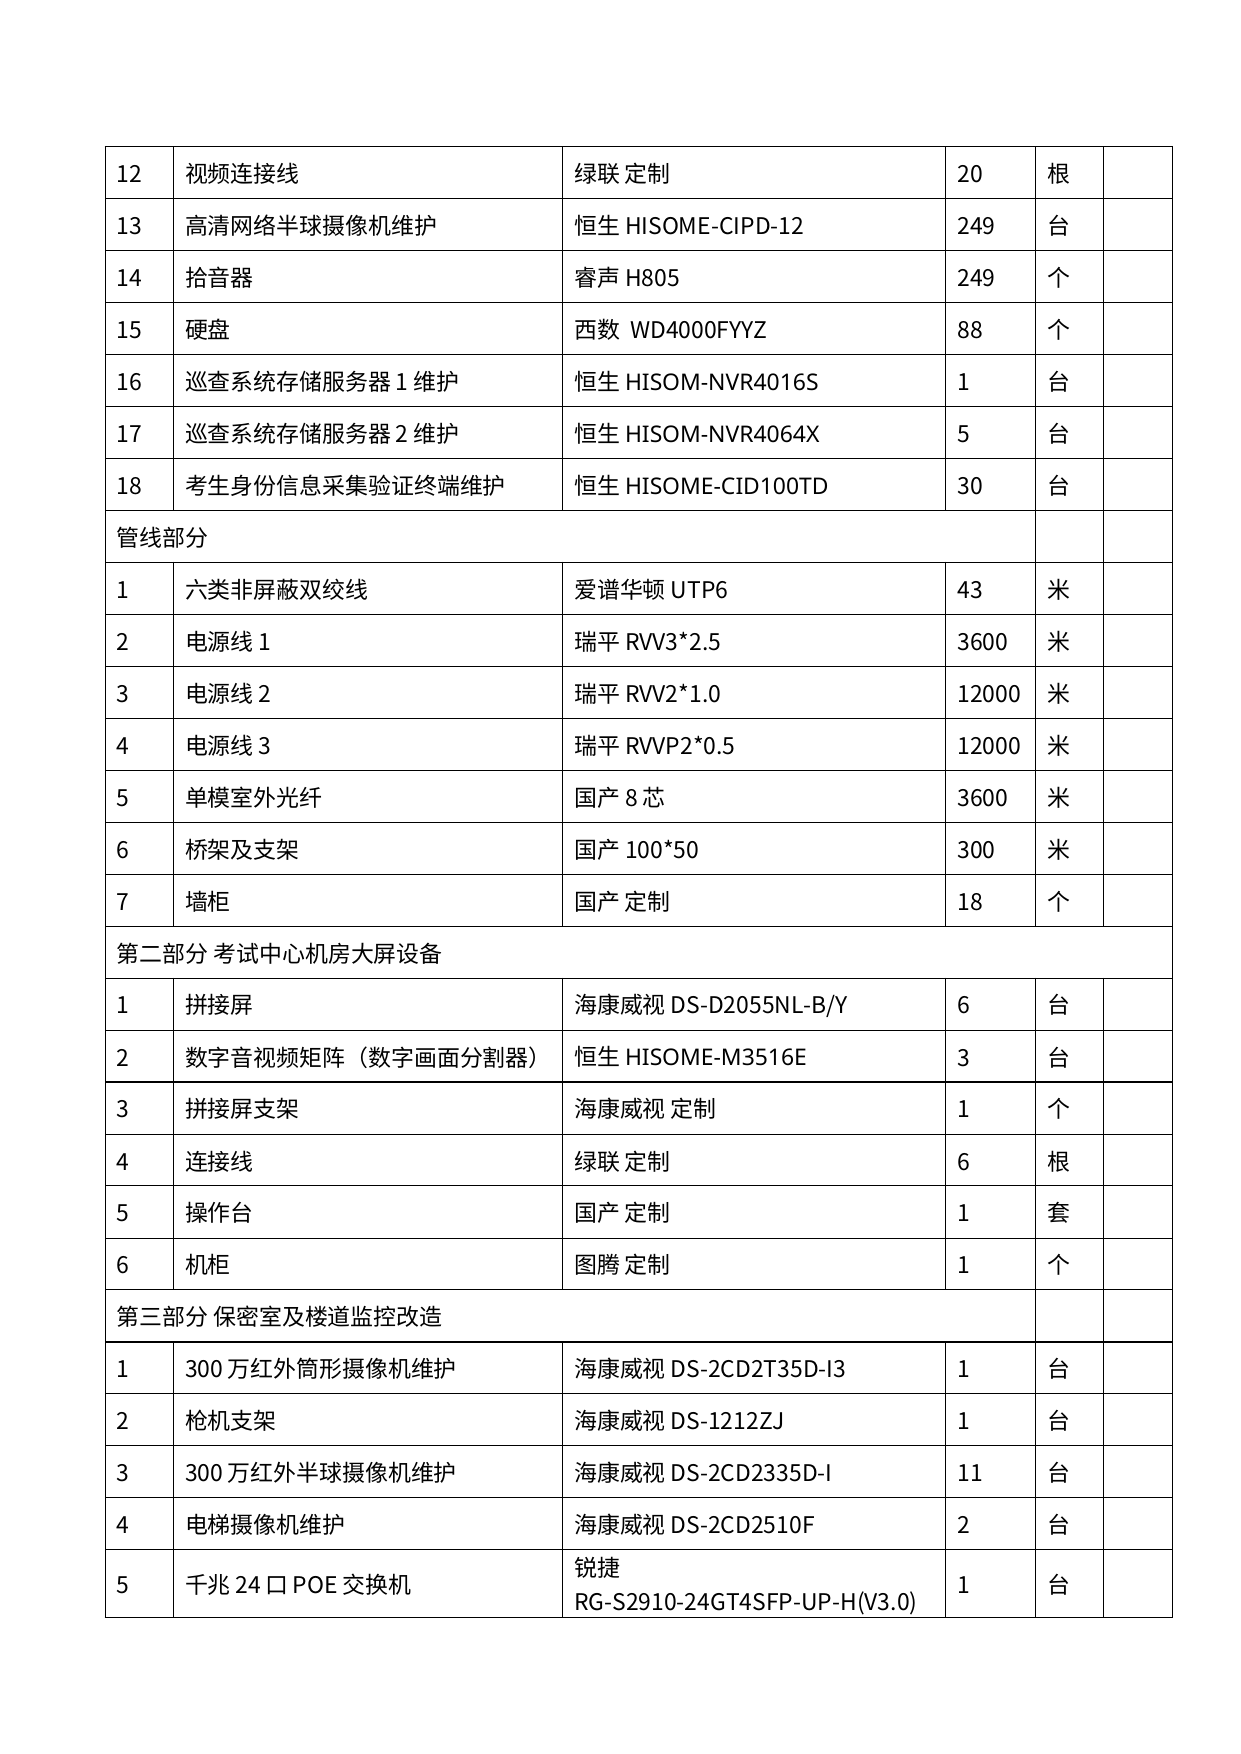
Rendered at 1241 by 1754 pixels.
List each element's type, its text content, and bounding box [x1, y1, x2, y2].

table_cell 15 [106, 303, 173, 354]
table_cell [1104, 875, 1172, 926]
table_cell 7 [106, 875, 173, 926]
table_cell 电梯摄像机维护 [174, 1498, 562, 1549]
table_cell 枪机支架 [174, 1394, 562, 1445]
table_cell 电源线2 [174, 667, 562, 718]
table_cell 高清网络半球摄像机维护 [174, 199, 562, 250]
table_cell 3600 [946, 771, 1035, 822]
table_cell 恒生 HISOM-NVR4064X [563, 407, 945, 458]
table_cell 300 [946, 823, 1035, 873]
table_cell 17 [106, 407, 173, 458]
table_cell 拼接屏 [174, 979, 562, 1029]
table_cell 18 [106, 459, 173, 510]
table_cell 249 [946, 251, 1035, 302]
table_cell [1104, 1135, 1172, 1185]
table_cell [1104, 1394, 1172, 1445]
table_cell 4 [106, 1498, 173, 1549]
table_cell 个 [1036, 251, 1103, 302]
table_cell 第二部分 考试中心机房大屏设备 [106, 927, 1172, 977]
table_cell 台 [1036, 1446, 1103, 1497]
table_cell [1104, 1498, 1172, 1549]
table_cell [1104, 1290, 1172, 1341]
table_cell 台 [1036, 1343, 1103, 1393]
table_cell 瑞平 RVVP2*0.5 [563, 719, 945, 769]
table_cell 个 [1036, 875, 1103, 926]
table_cell 88 [946, 303, 1035, 354]
table_cell 1 [946, 1083, 1035, 1133]
table_cell 4 [106, 1135, 173, 1185]
table_cell 1 [946, 1394, 1035, 1445]
table_cell 1 [106, 979, 173, 1029]
table_cell 249 [946, 199, 1035, 250]
table_cell 国产 定制 [563, 1186, 945, 1237]
table_cell 2 [106, 1394, 173, 1445]
table_cell [1036, 1290, 1103, 1341]
table_cell 20 [946, 147, 1035, 198]
table_cell [1104, 199, 1172, 250]
table_cell [1104, 459, 1172, 510]
table_cell 拾音器 [174, 251, 562, 302]
table_cell [1104, 719, 1172, 769]
table_cell 11 [946, 1446, 1035, 1497]
table_cell 2 [106, 1031, 173, 1081]
table_cell [1104, 615, 1172, 666]
table_cell 恒生 HISOME-CIPD-12 [563, 199, 945, 250]
table_cell 绿联 定制 [563, 1135, 945, 1185]
table_cell 12 [106, 147, 173, 198]
table_cell 1 [946, 355, 1035, 406]
table_cell 海康威视 DS-D2055NL-B/Y [563, 979, 945, 1029]
table_cell 43 [946, 563, 1035, 614]
table_cell 国产 100*50 [563, 823, 945, 873]
table_cell 1 [106, 1343, 173, 1393]
table_cell 套 [1036, 1186, 1103, 1237]
table_cell [1104, 147, 1172, 198]
table_cell 个 [1036, 1239, 1103, 1289]
table_cell 1 [106, 563, 173, 614]
table_cell 1 [946, 1550, 1035, 1617]
table_cell 操作台 [174, 1186, 562, 1237]
table_cell 14 [106, 251, 173, 302]
table_cell 硬盘 [174, 303, 562, 354]
table_cell [1104, 771, 1172, 822]
table_cell 300万红外半球摄像机维护 [174, 1446, 562, 1497]
table_cell 5 [106, 1550, 173, 1617]
table_cell 米 [1036, 615, 1103, 666]
table_cell 4 [106, 719, 173, 769]
table_cell 台 [1036, 355, 1103, 406]
table_cell 六类非屏蔽双绞线 [174, 563, 562, 614]
table_cell [1104, 511, 1172, 562]
table_cell 12000 [946, 667, 1035, 718]
table_cell 米 [1036, 719, 1103, 769]
table_cell 数字音视频矩阵（数字画面分割器） [174, 1031, 562, 1081]
table_cell 16 [106, 355, 173, 406]
table_cell 瑞平 RVV3*2.5 [563, 615, 945, 666]
table_cell 恒生 HISOM-NVR4016S [563, 355, 945, 406]
table_cell [1104, 667, 1172, 718]
table_cell 1 [946, 1186, 1035, 1237]
table_cell 机柜 [174, 1239, 562, 1289]
table_cell [1104, 823, 1172, 873]
table_cell 300万红外筒形摄像机维护 [174, 1343, 562, 1393]
table_cell 6 [106, 1239, 173, 1289]
table_cell 根 [1036, 147, 1103, 198]
table_cell 单模室外光纤 [174, 771, 562, 822]
table_cell 海康威视 DS-1212ZJ [563, 1394, 945, 1445]
table_cell [1104, 1550, 1172, 1617]
table_cell 瑞平 RVV2*1.0 [563, 667, 945, 718]
table_cell [1104, 1446, 1172, 1497]
table_cell 巡查系统存储服务器1维护 [174, 355, 562, 406]
table_cell 个 [1036, 303, 1103, 354]
table_cell 3 [946, 1031, 1035, 1081]
table_cell 电源线3 [174, 719, 562, 769]
table_cell [1036, 511, 1103, 562]
table_cell 管线部分 [106, 511, 1035, 562]
table_cell 5 [106, 771, 173, 822]
table_cell 睿声 H805 [563, 251, 945, 302]
table_cell 米 [1036, 771, 1103, 822]
table_cell 5 [946, 407, 1035, 458]
table_cell 3 [106, 1446, 173, 1497]
table_cell [1104, 979, 1172, 1029]
table_cell 6 [946, 979, 1035, 1029]
table_cell 米 [1036, 563, 1103, 614]
table_cell 6 [946, 1135, 1035, 1185]
table_cell 30 [946, 459, 1035, 510]
table_cell 台 [1036, 1031, 1103, 1081]
table_cell 台 [1036, 979, 1103, 1029]
table_cell 绿联 定制 [563, 147, 945, 198]
table_cell 12000 [946, 719, 1035, 769]
table_cell 台 [1036, 1498, 1103, 1549]
table_cell 考生身份信息采集验证终端维护 [174, 459, 562, 510]
table_cell 个 [1036, 1083, 1103, 1133]
table_cell 2 [946, 1498, 1035, 1549]
table_cell 台 [1036, 407, 1103, 458]
table_cell 台 [1036, 199, 1103, 250]
table_cell [1104, 1239, 1172, 1289]
table_cell 拼接屏支架 [174, 1083, 562, 1133]
table_cell 13 [106, 199, 173, 250]
table_cell 墙柜 [174, 875, 562, 926]
table_cell 第三部分 保密室及楼道监控改造 [106, 1290, 1035, 1341]
table_cell 桥架及支架 [174, 823, 562, 873]
table_cell 电源线1 [174, 615, 562, 666]
table_cell 恒生 HISOME-M3516E [563, 1031, 945, 1081]
table_cell 3600 [946, 615, 1035, 666]
table_cell 台 [1036, 459, 1103, 510]
table_cell [1104, 407, 1172, 458]
table_cell 巡查系统存储服务器2维护 [174, 407, 562, 458]
table_cell 3 [106, 1083, 173, 1133]
table_cell 国产 定制 [563, 875, 945, 926]
table_cell 连接线 [174, 1135, 562, 1185]
table_cell 米 [1036, 667, 1103, 718]
table_cell 18 [946, 875, 1035, 926]
table_cell 海康威视 DS-2CD2335D-I [563, 1446, 945, 1497]
table_cell 千兆24口POE交换机 [174, 1550, 562, 1617]
table_cell 6 [106, 823, 173, 873]
table_cell 米 [1036, 823, 1103, 873]
table_cell [1104, 303, 1172, 354]
table_cell 1 [946, 1343, 1035, 1393]
table_cell 1 [946, 1239, 1035, 1289]
table_cell [1104, 251, 1172, 302]
table_cell 2 [106, 615, 173, 666]
table_cell [1104, 1083, 1172, 1133]
table_cell [1104, 1186, 1172, 1237]
table_cell 根 [1036, 1135, 1103, 1185]
table_cell 台 [1036, 1394, 1103, 1445]
table_cell 海康威视 定制 [563, 1083, 945, 1133]
table_cell 3 [106, 667, 173, 718]
table_cell 视频连接线 [174, 147, 562, 198]
table_cell 台 [1036, 1550, 1103, 1617]
table_cell [1104, 1031, 1172, 1081]
table_cell 图腾 定制 [563, 1239, 945, 1289]
table_cell 海康威视 DS-2CD2510F [563, 1498, 945, 1549]
table_cell 爱谱华顿 UTP6 [563, 563, 945, 614]
table_cell 国产 8芯 [563, 771, 945, 822]
table_cell 5 [106, 1186, 173, 1237]
table_cell 西数 WD4000FYYZ [563, 303, 945, 354]
table_cell 锐捷 RG-S2910-24GT4SFP-UP-H(V3.0) [563, 1550, 945, 1617]
table_cell 海康威视 DS-2CD2T35D-I3 [563, 1343, 945, 1393]
table_cell 恒生 HISOME-CID100TD [563, 459, 945, 510]
table_cell [1104, 1343, 1172, 1393]
table_cell [1104, 563, 1172, 614]
table_cell [1104, 355, 1172, 406]
